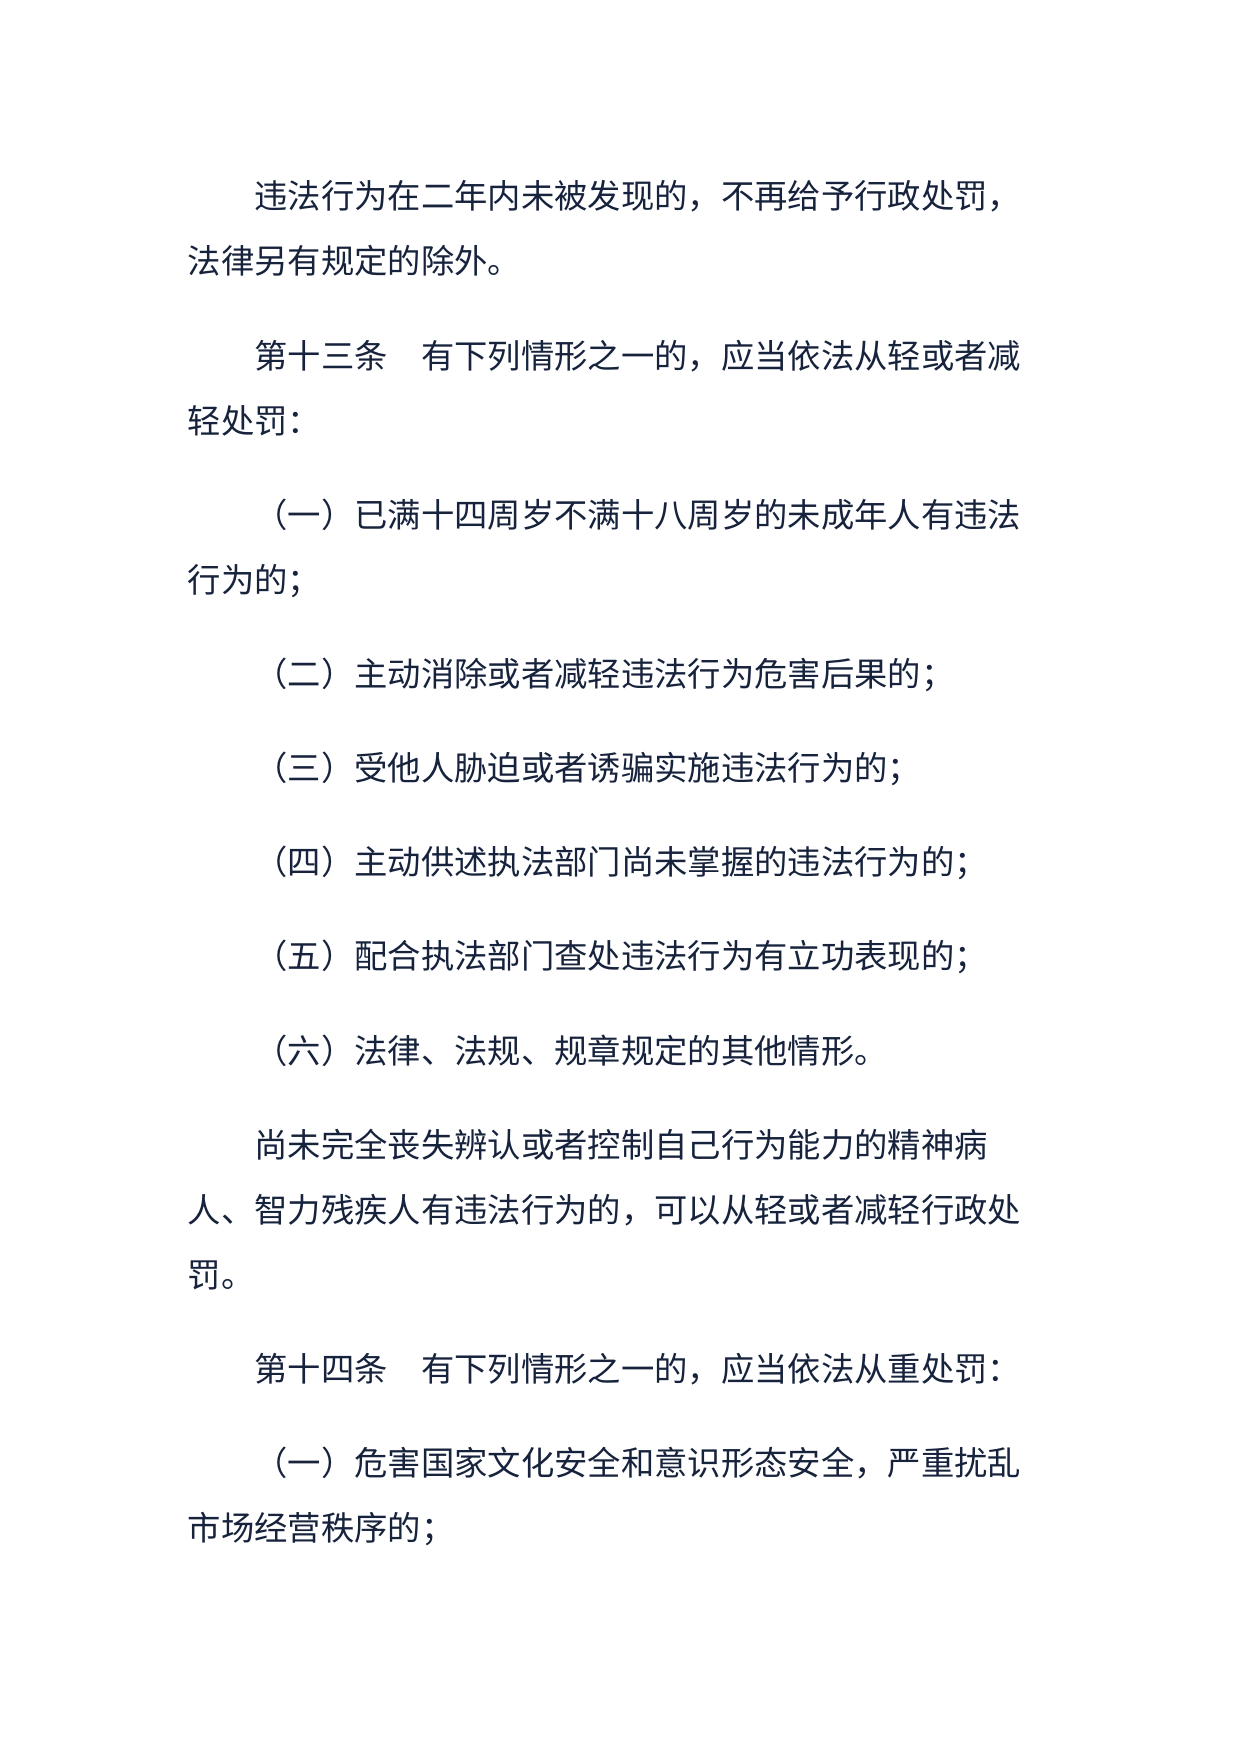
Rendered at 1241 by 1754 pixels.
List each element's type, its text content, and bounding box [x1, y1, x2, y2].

text （六）法律、法规、规章规定的其他情形。 [187, 1016, 1053, 1081]
text （四）主动供述执法部门尚未掌握的违法行为的； [187, 828, 1053, 893]
text （五）配合执法部门查处违法行为有立功表现的； [187, 922, 1053, 987]
text （一）已满十四周岁不满十八周岁的未成年人有违法行为的； [187, 480, 1053, 610]
text 违法行为在二年内未被发现的，不再给予行政处罚，法律另有规定的除外。 [187, 162, 1053, 292]
text （一）危害国家文化安全和意识形态安全，严重扰乱市场经营秩序的； [187, 1429, 1053, 1559]
text 第十三条 有下列情形之一的，应当依法从轻或者减轻处罚： [187, 321, 1053, 451]
text （二）主动消除或者减轻违法行为危害后果的； [187, 639, 1053, 704]
text （三）受他人胁迫或者诱骗实施违法行为的； [187, 734, 1053, 799]
text 第十四条 有下列情形之一的，应当依法从重处罚： [187, 1334, 1053, 1399]
text 尚未完全丧失辨认或者控制自己行为能力的精神病人、智力残疾人有违法行为的，可以从轻或者减轻行政处罚。 [187, 1110, 1053, 1305]
